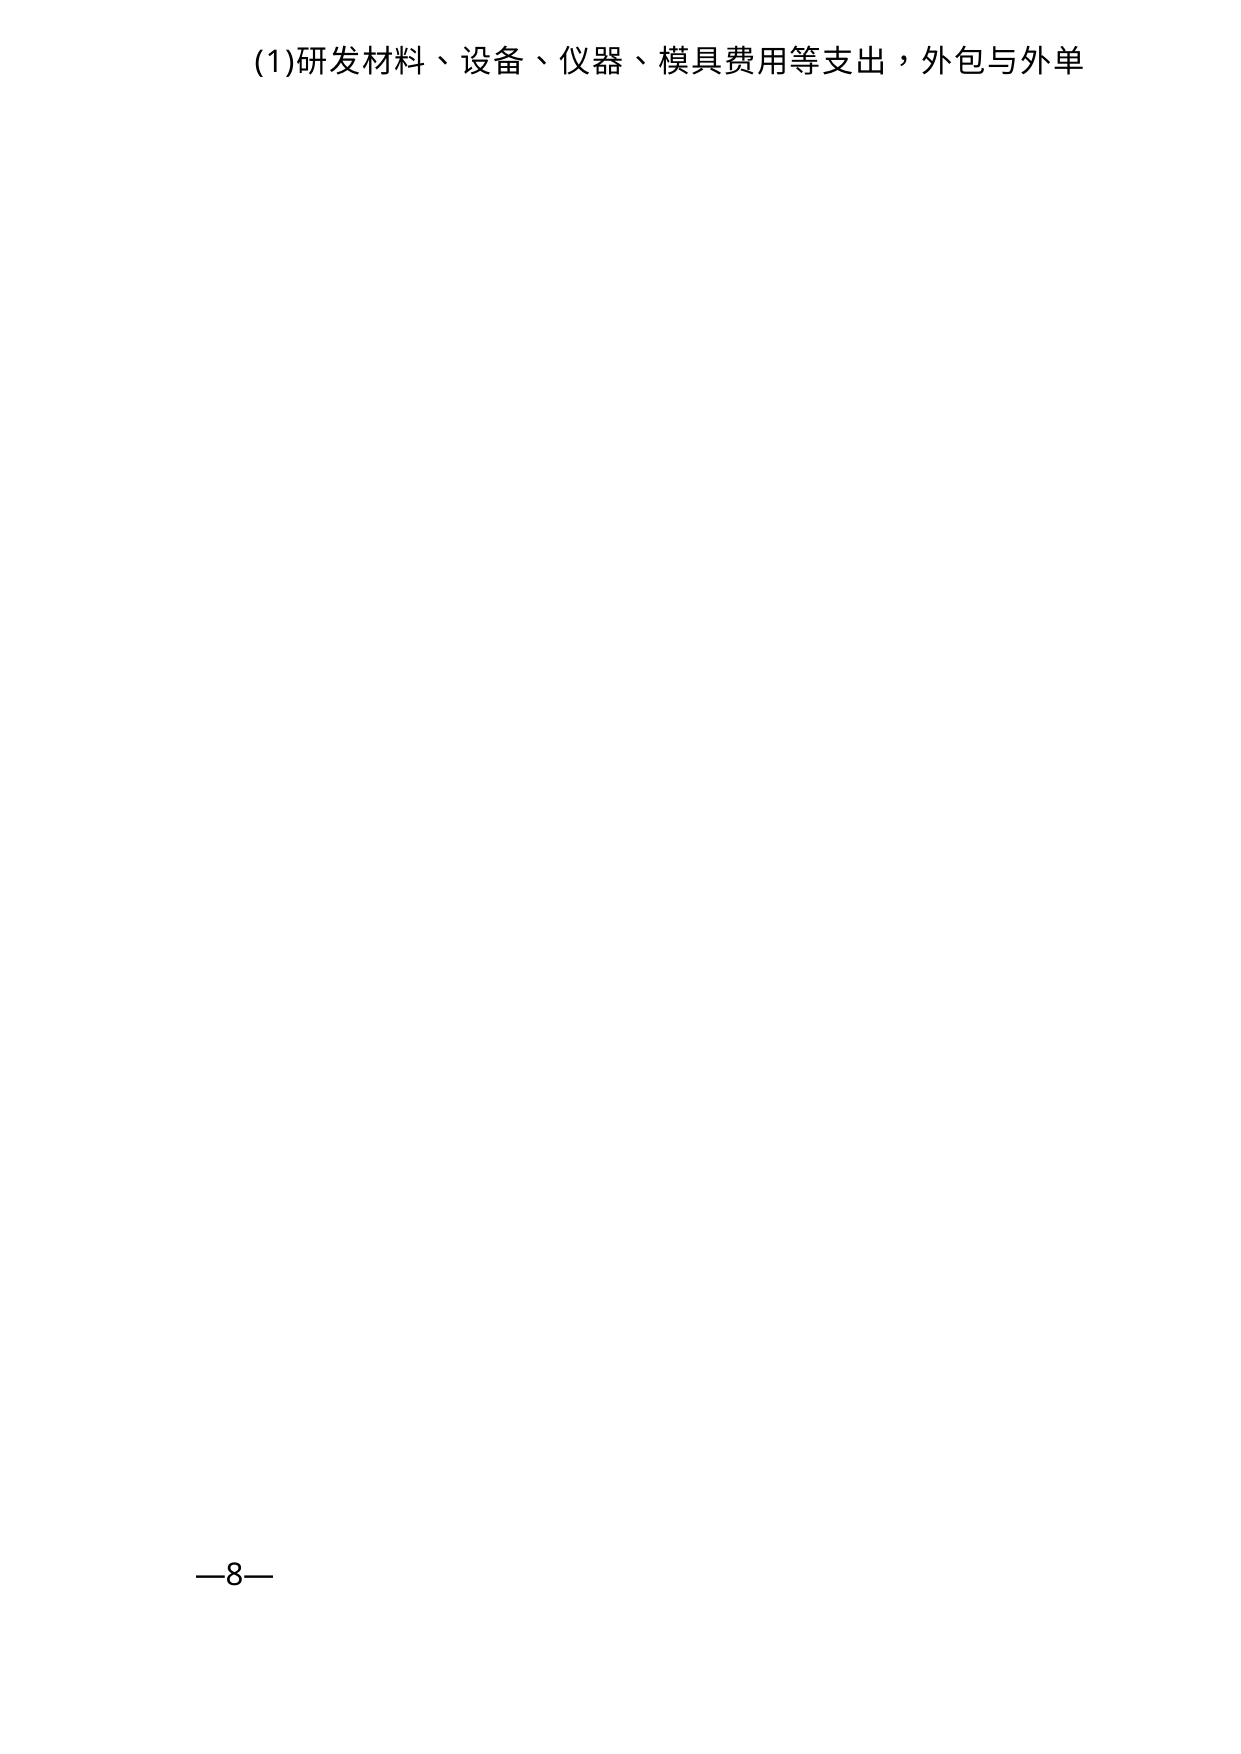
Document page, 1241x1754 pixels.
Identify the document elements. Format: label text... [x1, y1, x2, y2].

text (1)研发材料、设备、仪器、模具费用等支出，外包与外单 [161, 42, 1084, 80]
